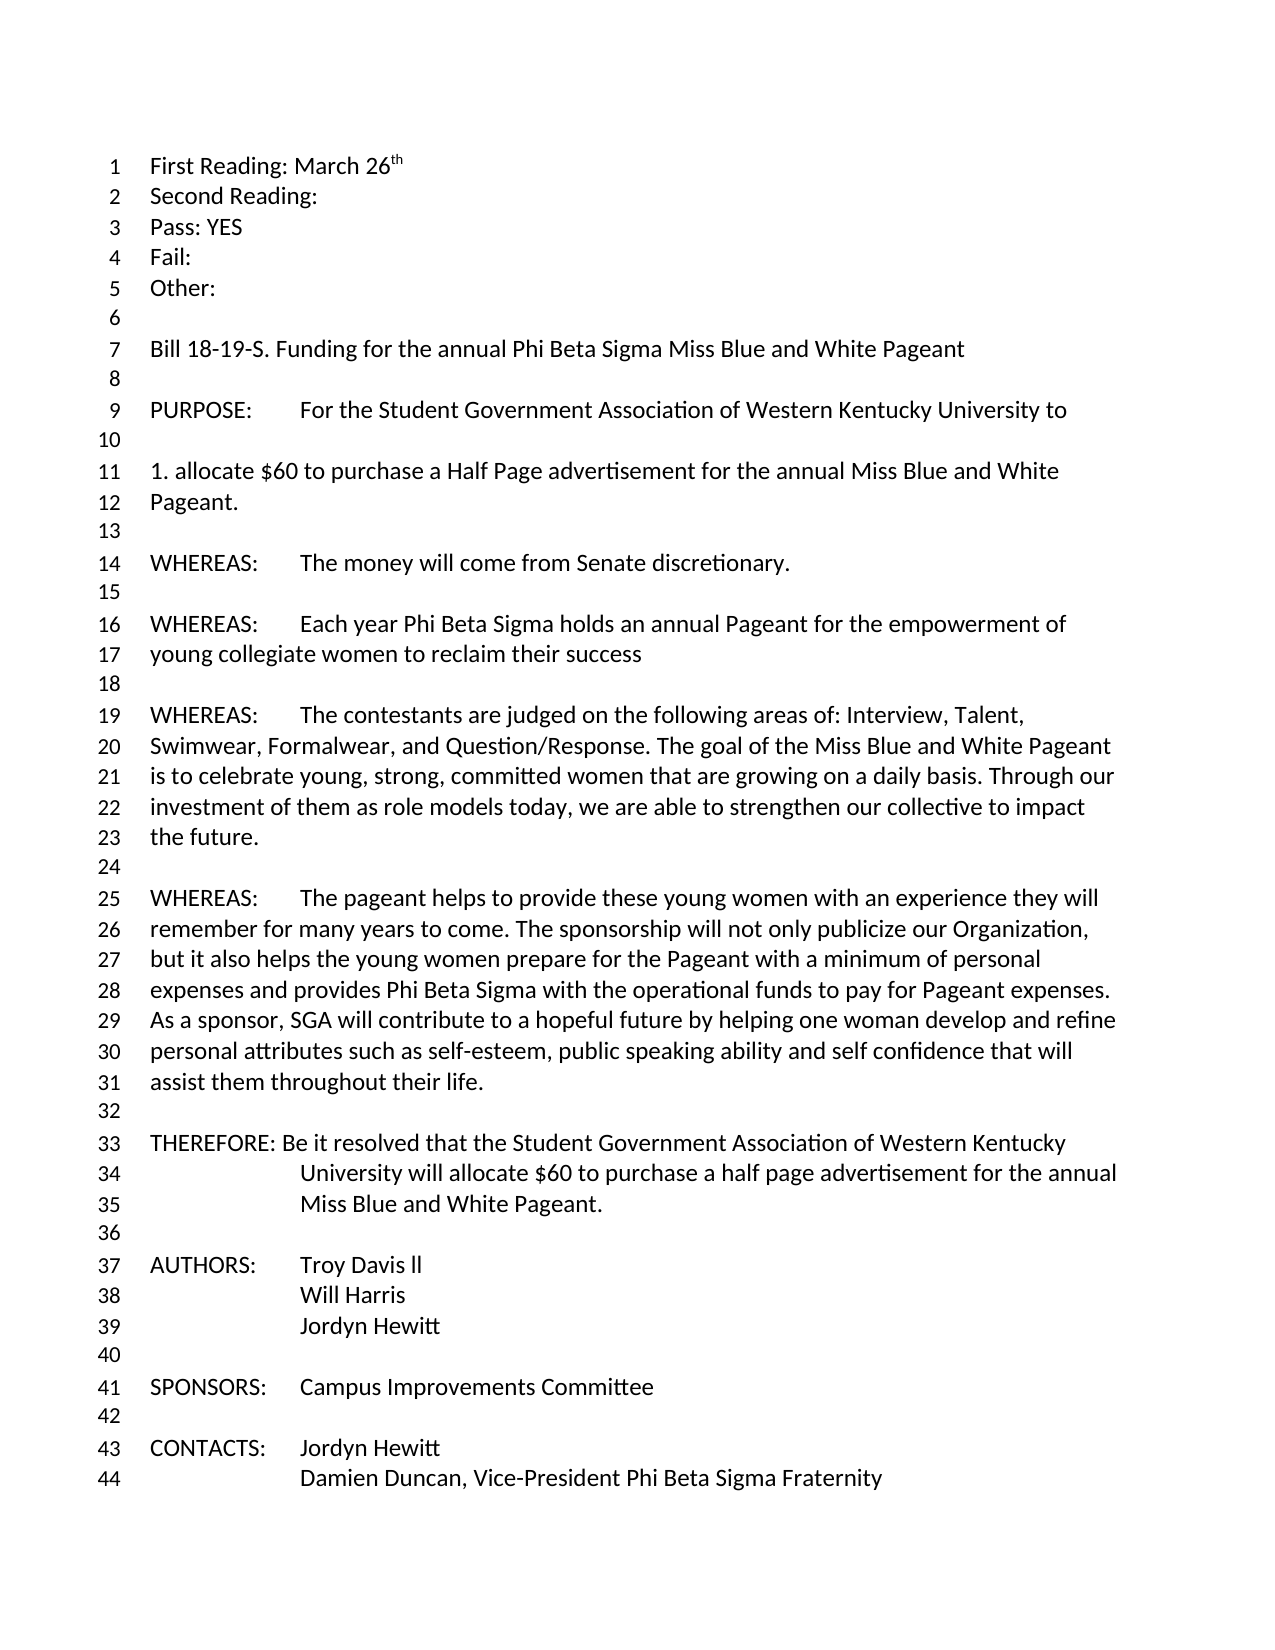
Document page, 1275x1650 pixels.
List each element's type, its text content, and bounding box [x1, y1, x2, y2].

text First Reading: March 26th [150, 150, 1125, 181]
text 1. allocate $60 to purchase a Half Page advertisement for the annual Miss Blue and White Pageant. [150, 455, 1125, 516]
text THEREFORE: Be it resolved that the Student Government Association of Western Kentucky [150, 1127, 1125, 1157]
text University will allocate $60 to purchase a half page advertisement for the annual Miss Blue and White Pageant. [300, 1157, 1125, 1218]
text WHEREAS: The money will come from Senate discretionary. [150, 547, 1125, 577]
text SPONSORS: Campus Improvements Committee [150, 1371, 1125, 1401]
text Bill 18-19-S. Funding for the annual Phi Beta Sigma Miss Blue and White Pageant [150, 333, 1125, 364]
text Damien Duncan, Vice-President Phi Beta Sigma Fraternity [225, 1462, 1125, 1493]
text Pass: YES [150, 211, 1125, 242]
text Will Harris [225, 1279, 1125, 1310]
text WHEREAS: The contestants are judged on the following areas of: Interview, Talent, Swimwear, Formalwear, and Question/Response. The goal of the Miss Blue and White Pageant is to celebrate young, strong, committed women that are growing on a daily basis. Through our investment of them as role models today, we are able to strengthen our collective to impact the future. [150, 699, 1125, 852]
text PURPOSE: For the Student Government Association of Western Kentucky University to [150, 394, 1125, 425]
text Jordyn Hewitt [225, 1310, 1125, 1340]
text CONTACTS: Jordyn Hewitt [150, 1432, 1125, 1462]
text Fail: [150, 242, 1125, 272]
text AUTHORS: Troy Davis ll [150, 1249, 1125, 1279]
text WHEREAS: The pageant helps to provide these young women with an experience they will remember for many years to come. The sponsorship will not only publicize our Organization, but it also helps the young women prepare for the Pageant with a minimum of personal expenses and provides Phi Beta Sigma with the operational funds to pay for Pageant expenses. As a sponsor, SGA will contribute to a hopeful future by helping one woman develop and refine personal attributes such as self-esteem, public speaking ability and self confidence that will assist them throughout their life. [150, 882, 1125, 1096]
text Other: [150, 272, 1125, 303]
text Second Reading: [150, 181, 1125, 211]
text WHEREAS: Each year Phi Beta Sigma holds an annual Pageant for the empowerment of young collegiate women to reclaim their success [150, 608, 1125, 669]
